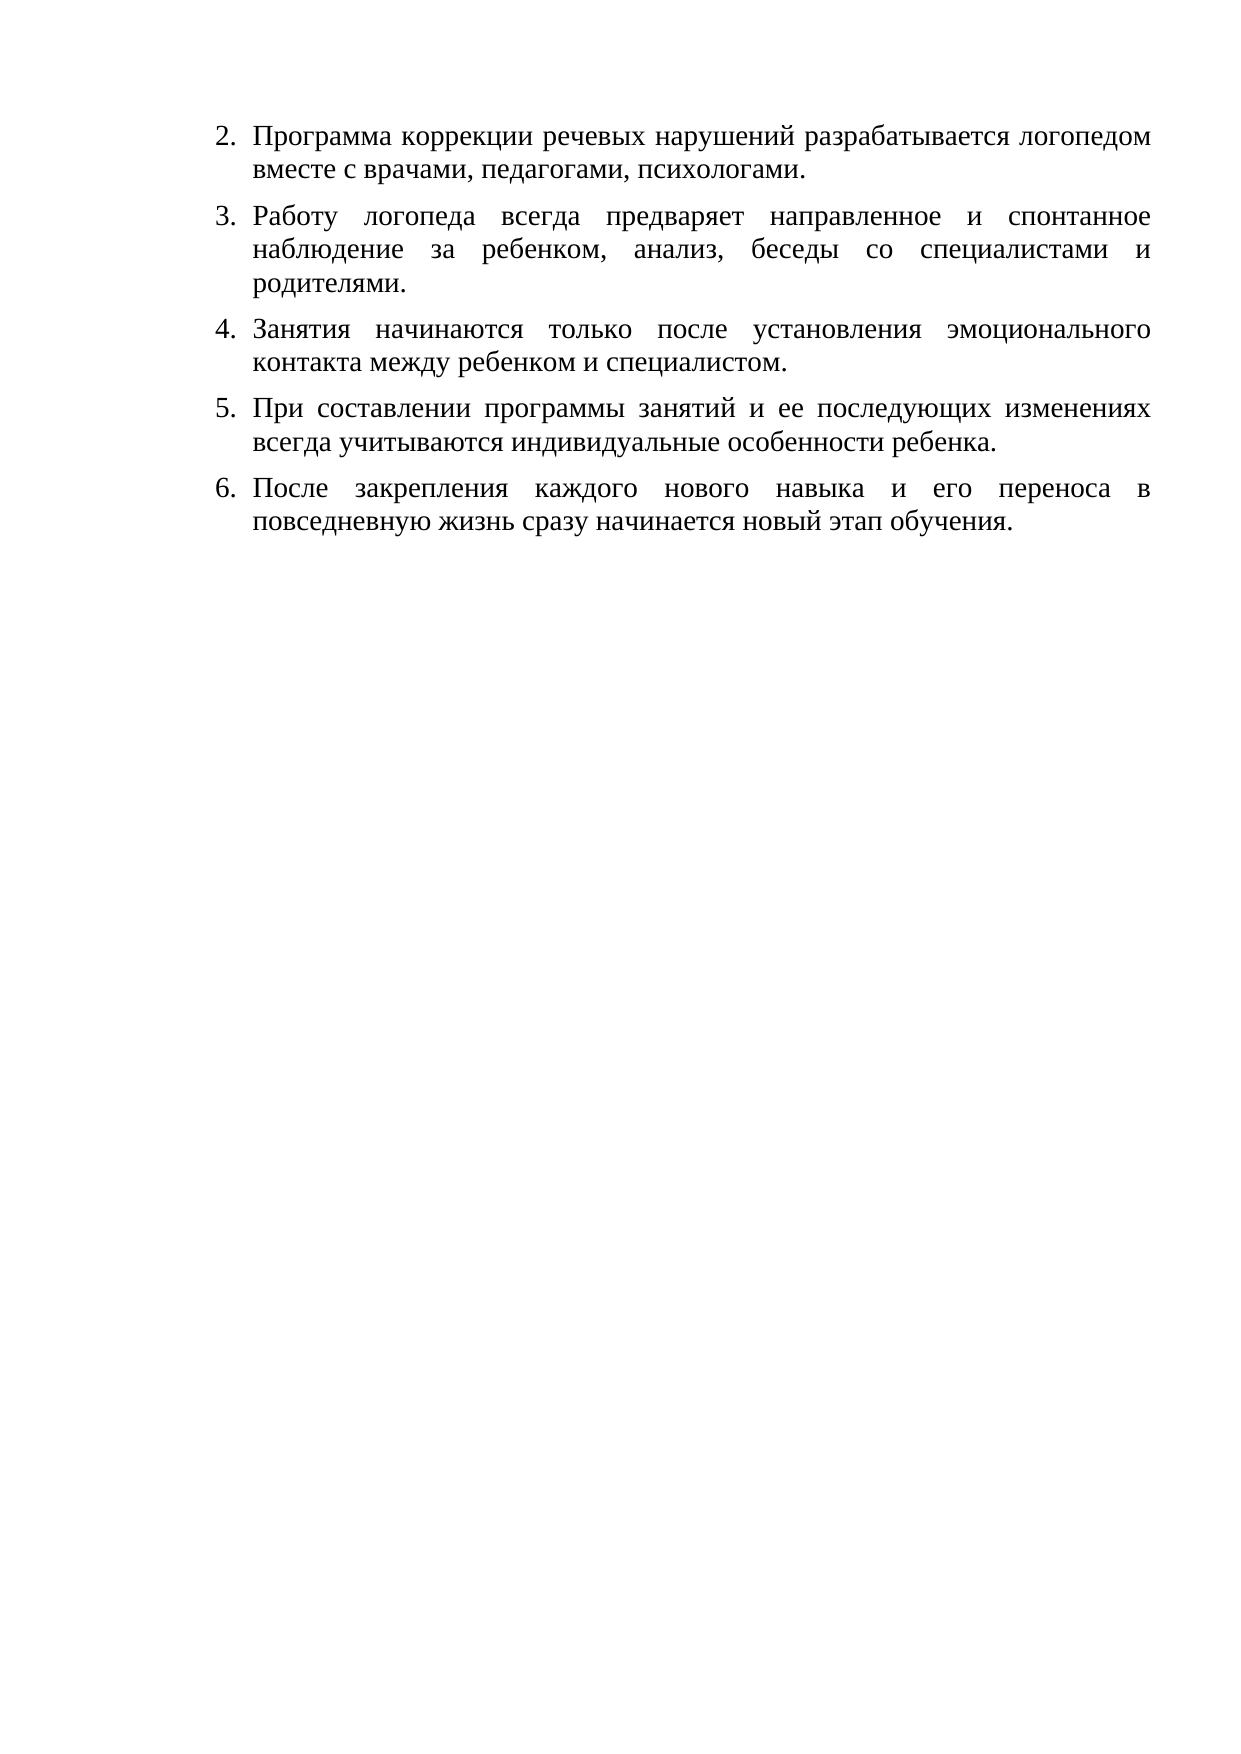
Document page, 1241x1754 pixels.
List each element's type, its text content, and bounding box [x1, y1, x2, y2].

list Занятия начинаются только после установления эмоционального контакта между ребенком и специалистом. [215, 311, 1152, 378]
list После закрепления каждого нового навыка и его переноса в повседневную жизнь сразу начинается новый этап обучения. [215, 470, 1152, 537]
list При составлении программы занятий и ее последующих изменениях всегда учитываются индивидуальные особенности ребенка. [215, 390, 1152, 457]
list Работу логопеда всегда предваряет направленное и спонтанное наблюдение за ребенком, анализ, беседы со специалистами и родителями. [215, 198, 1152, 298]
list Программа коррекции речевых нарушений разрабатывается логопедом вместе с врачами, педагогами, психологами. [215, 118, 1152, 185]
